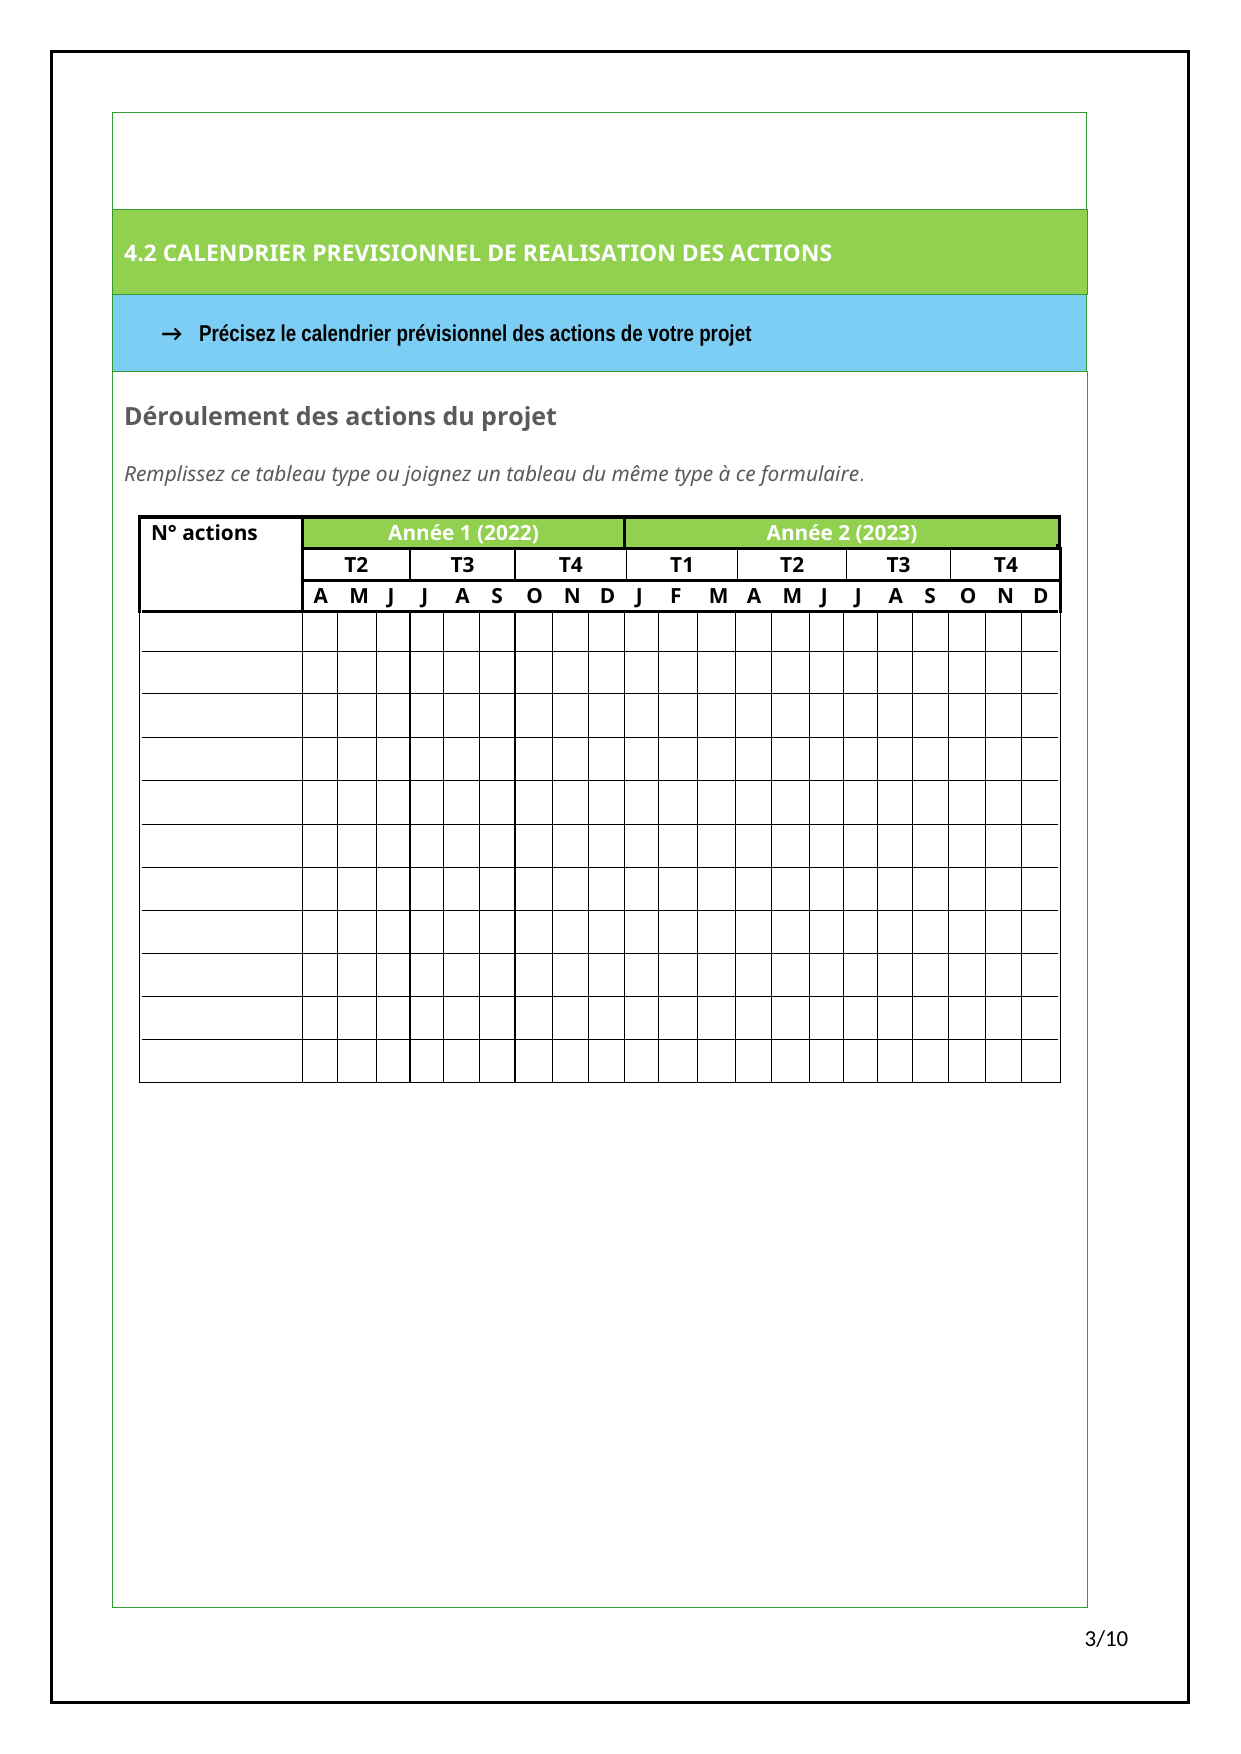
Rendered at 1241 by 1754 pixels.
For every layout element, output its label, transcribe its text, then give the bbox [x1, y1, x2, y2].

table_cell Déroulement des actions du projet Remplissez ce tableau type ou joignez un tableau du même type à ce formulaire. [113, 372, 1087, 1607]
table_cell 4.2 CALENDRIER PREVISIONNEL DE REALISATION DES ACTIONS [113, 210, 1087, 294]
table_cell Précisez le calendrier prévisionnel des actions de votre projet [113, 295, 1086, 371]
table_cell [113, 113, 1086, 209]
